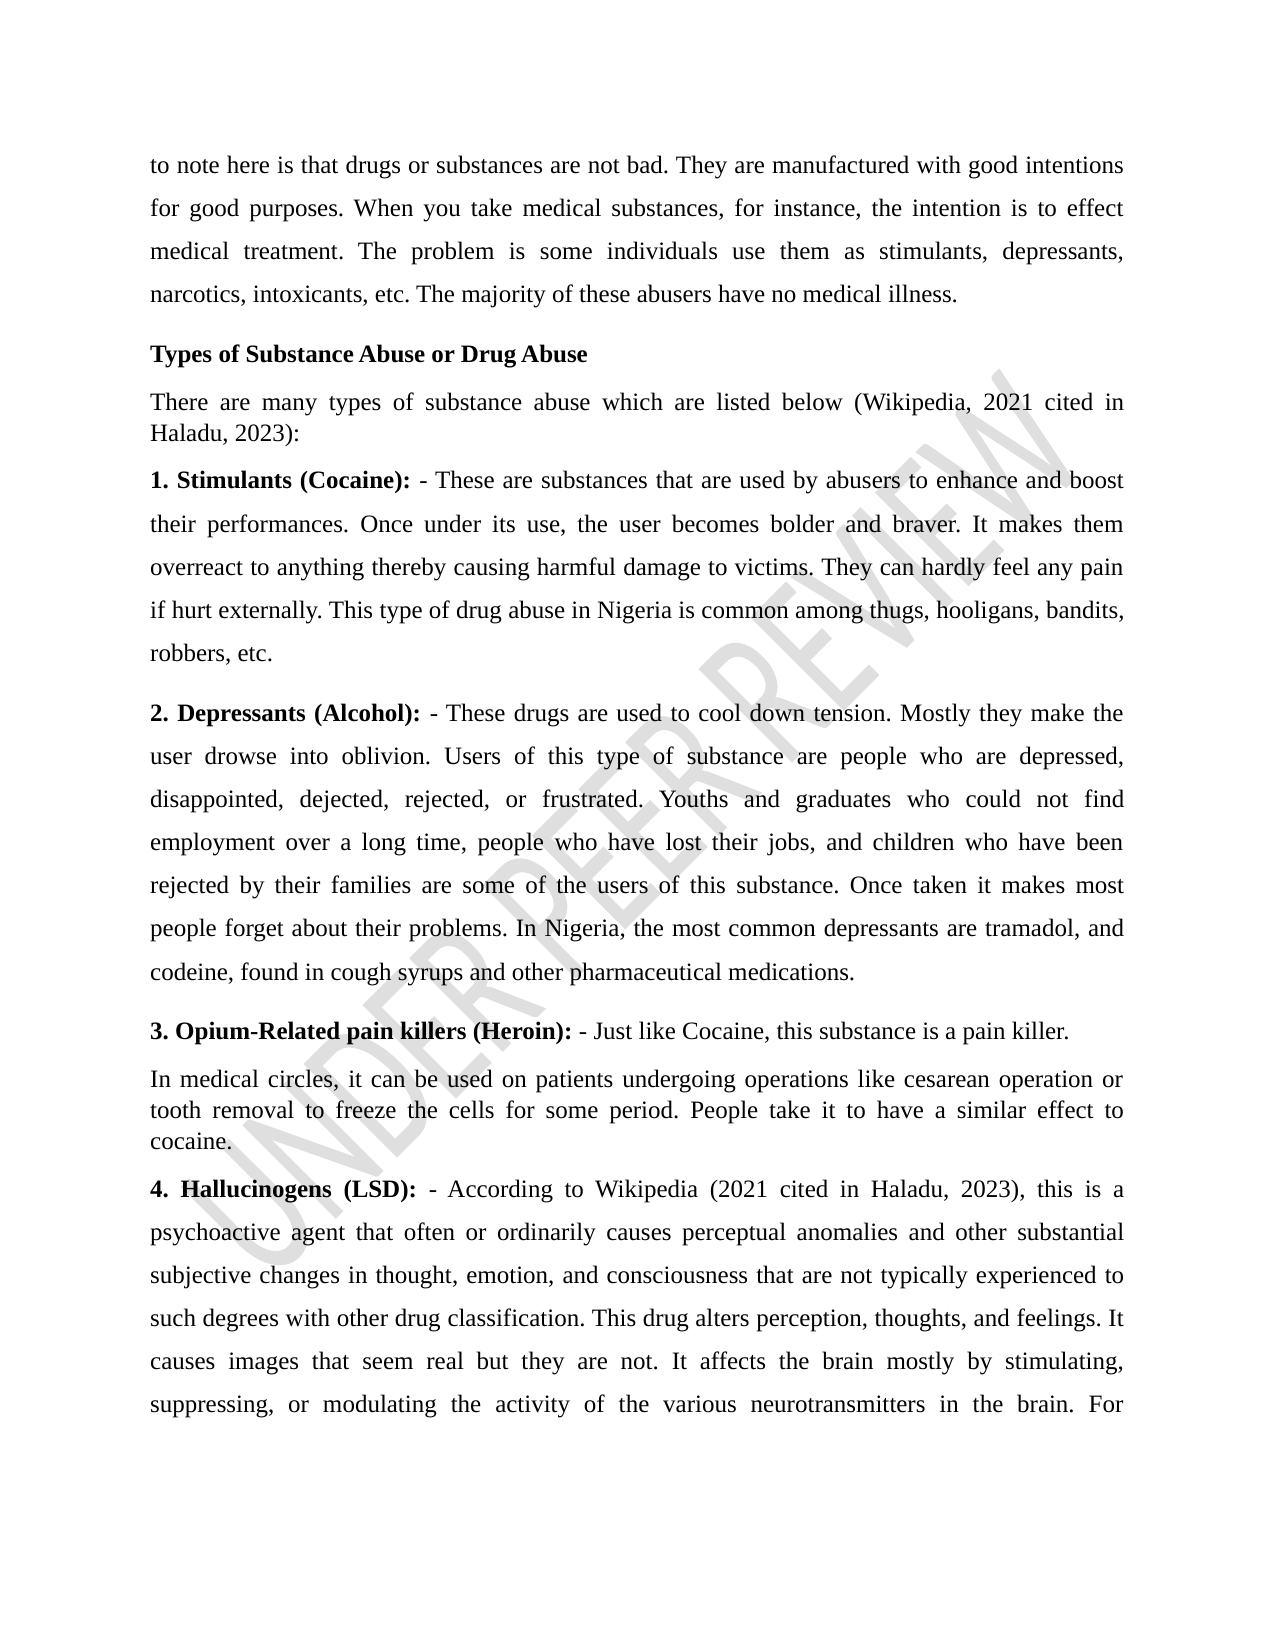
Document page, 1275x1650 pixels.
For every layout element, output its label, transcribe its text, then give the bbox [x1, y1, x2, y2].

text Types of Substance Abuse or Drug Abuse [150, 339, 1125, 368]
text In medical circles, it can be used on patients undergoing operations like cesarean operation or tooth removal to freeze the cells for some period. People take it to have a similar effect to cocaine. [150, 1064, 1125, 1155]
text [150, 1174, 1125, 1418]
text 2. Depressants (Alcohol): - These drugs are used to cool down tension. Mostly they make the user drowse into oblivion. Users of this type of substance are people who are depressed, disappointed, dejected, rejected, or frustrated. Youths and graduates who could not find employment over a long time, people who have lost their jobs, and children who have been rejected by their families are some of the users of this substance. Once taken it makes most people forget about their problems. In Nigeria, the most common depressants are tramadol, and codeine, found in cough syrups and other pharmaceutical medications. [150, 698, 1125, 985]
text There are many types of substance abuse which are listed below (Wikipedia, 2021 cited in Haladu, 2023): [150, 387, 1125, 447]
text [150, 150, 1125, 308]
text 1. Stimulants (Cocaine): - These are substances that are used by abusers to enhance and boost their performances. Once under its use, the user becomes bolder and braver. It makes them overreact to anything thereby causing harmful damage to victims. They can hardly feel any pain if hurt externally. This type of drug abuse in Nigeria is common among thugs, hooligans, bandits, robbers, etc. [150, 466, 1125, 667]
text 3. Opium-Related pain killers (Heroin): - Just like Cocaine, this substance is a pain killer. [150, 1016, 1125, 1045]
